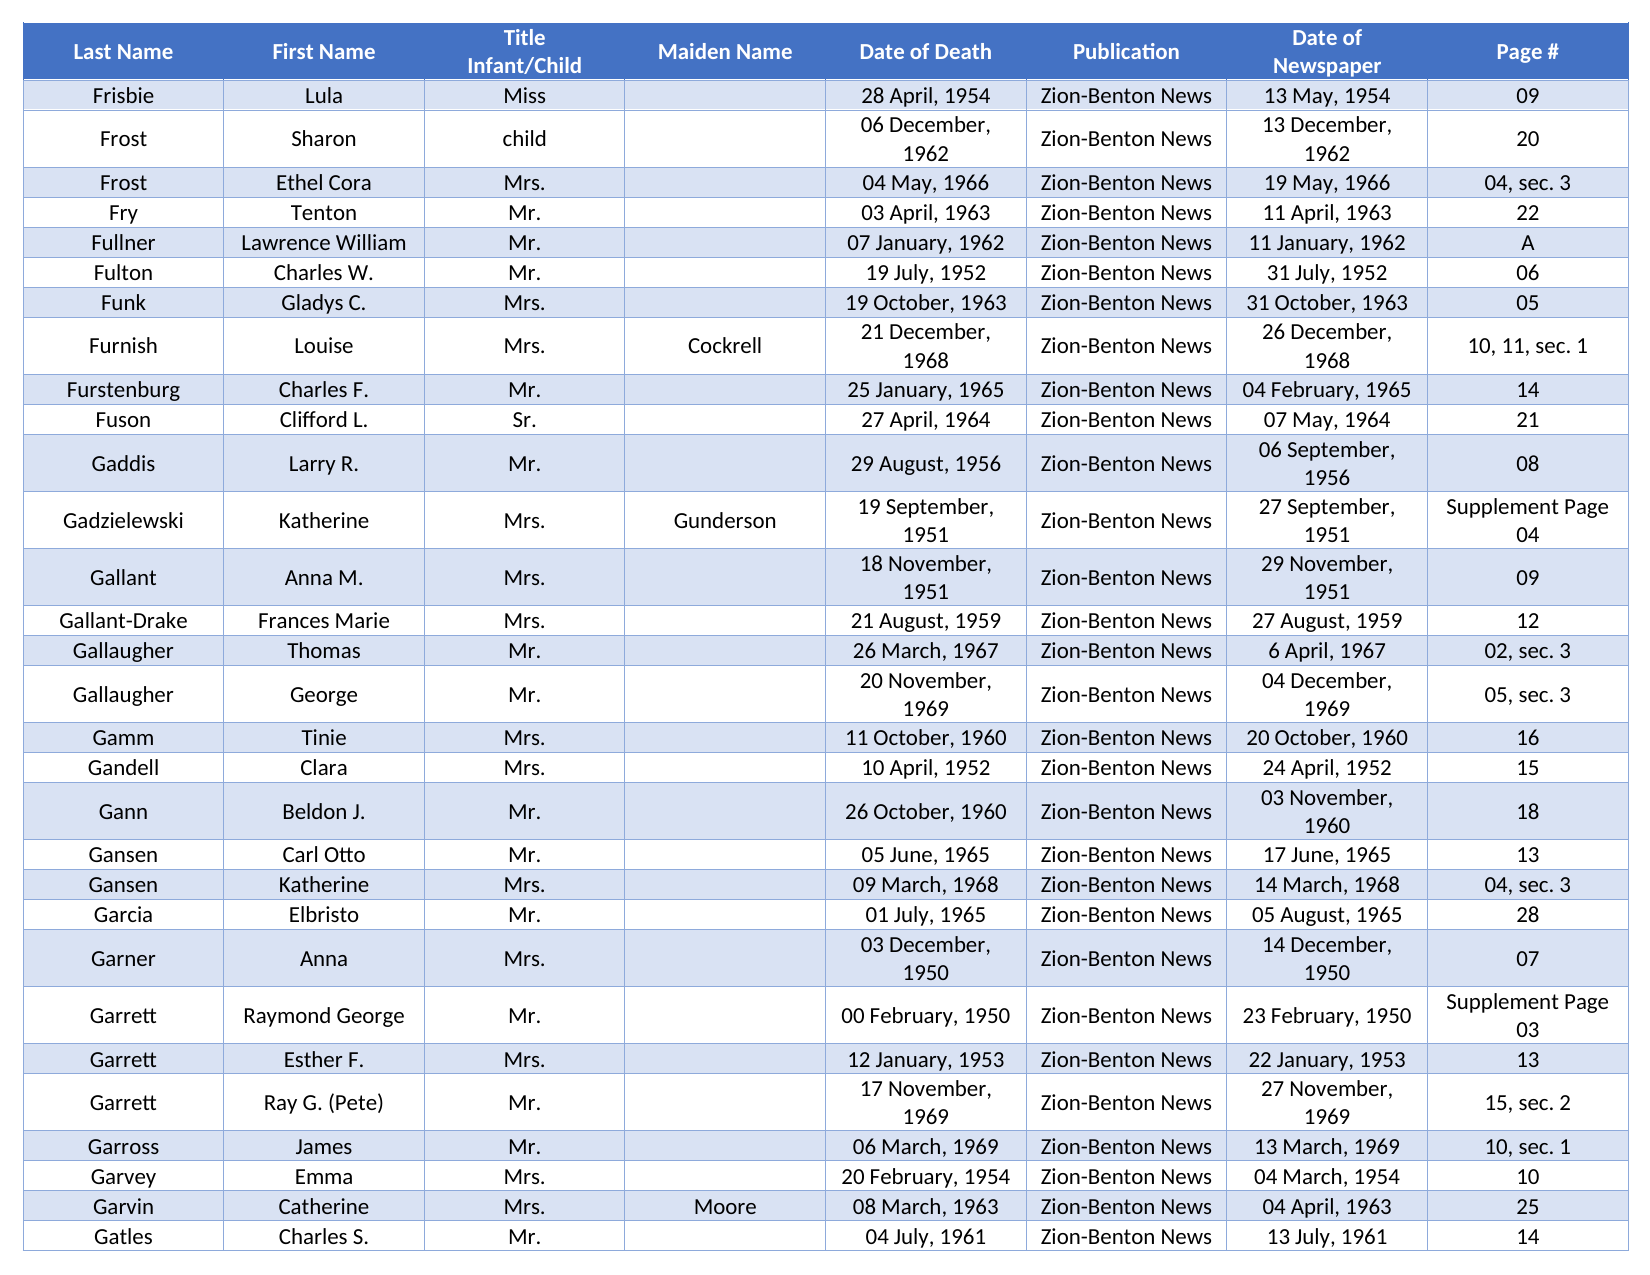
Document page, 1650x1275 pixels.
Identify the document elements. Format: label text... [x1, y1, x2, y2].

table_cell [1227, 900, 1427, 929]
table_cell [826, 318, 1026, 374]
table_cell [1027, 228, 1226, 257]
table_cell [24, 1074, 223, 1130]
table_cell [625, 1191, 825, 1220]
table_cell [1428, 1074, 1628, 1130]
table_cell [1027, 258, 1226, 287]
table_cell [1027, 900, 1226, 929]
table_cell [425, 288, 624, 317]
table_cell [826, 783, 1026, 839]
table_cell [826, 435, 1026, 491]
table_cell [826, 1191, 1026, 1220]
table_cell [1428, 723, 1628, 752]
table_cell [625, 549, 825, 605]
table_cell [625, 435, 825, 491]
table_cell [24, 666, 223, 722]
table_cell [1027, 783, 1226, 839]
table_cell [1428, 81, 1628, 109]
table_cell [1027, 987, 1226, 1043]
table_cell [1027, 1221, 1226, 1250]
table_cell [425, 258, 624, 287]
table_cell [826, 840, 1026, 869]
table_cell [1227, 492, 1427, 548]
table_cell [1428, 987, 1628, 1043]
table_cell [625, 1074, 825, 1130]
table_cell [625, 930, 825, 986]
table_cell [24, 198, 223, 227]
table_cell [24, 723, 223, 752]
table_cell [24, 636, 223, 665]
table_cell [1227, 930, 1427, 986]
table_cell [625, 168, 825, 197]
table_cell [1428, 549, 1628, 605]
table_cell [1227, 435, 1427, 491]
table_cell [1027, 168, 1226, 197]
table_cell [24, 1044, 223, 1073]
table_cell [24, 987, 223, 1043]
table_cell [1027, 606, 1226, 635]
table_header Date of Newspaper [1227, 24, 1427, 79]
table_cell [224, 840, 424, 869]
table_header Maiden Name [625, 24, 825, 79]
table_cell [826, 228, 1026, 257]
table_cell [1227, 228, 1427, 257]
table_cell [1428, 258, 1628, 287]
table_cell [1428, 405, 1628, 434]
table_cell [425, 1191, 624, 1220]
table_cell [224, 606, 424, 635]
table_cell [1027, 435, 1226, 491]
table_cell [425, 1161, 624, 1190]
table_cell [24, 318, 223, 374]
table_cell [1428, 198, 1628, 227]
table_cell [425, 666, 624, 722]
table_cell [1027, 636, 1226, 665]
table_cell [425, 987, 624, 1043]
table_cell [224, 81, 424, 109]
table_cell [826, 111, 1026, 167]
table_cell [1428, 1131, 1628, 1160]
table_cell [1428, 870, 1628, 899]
table_header Last Name [24, 24, 223, 79]
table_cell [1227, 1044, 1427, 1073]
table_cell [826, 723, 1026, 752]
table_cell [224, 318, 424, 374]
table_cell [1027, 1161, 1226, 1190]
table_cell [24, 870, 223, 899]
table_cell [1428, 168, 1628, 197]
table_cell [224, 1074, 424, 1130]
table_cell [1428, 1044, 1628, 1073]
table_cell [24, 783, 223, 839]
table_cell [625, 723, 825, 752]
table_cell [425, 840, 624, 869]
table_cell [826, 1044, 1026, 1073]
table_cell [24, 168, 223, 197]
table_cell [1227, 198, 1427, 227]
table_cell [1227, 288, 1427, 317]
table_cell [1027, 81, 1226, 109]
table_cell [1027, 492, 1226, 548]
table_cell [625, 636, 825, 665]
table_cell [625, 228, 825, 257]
table_header First Name [224, 24, 424, 79]
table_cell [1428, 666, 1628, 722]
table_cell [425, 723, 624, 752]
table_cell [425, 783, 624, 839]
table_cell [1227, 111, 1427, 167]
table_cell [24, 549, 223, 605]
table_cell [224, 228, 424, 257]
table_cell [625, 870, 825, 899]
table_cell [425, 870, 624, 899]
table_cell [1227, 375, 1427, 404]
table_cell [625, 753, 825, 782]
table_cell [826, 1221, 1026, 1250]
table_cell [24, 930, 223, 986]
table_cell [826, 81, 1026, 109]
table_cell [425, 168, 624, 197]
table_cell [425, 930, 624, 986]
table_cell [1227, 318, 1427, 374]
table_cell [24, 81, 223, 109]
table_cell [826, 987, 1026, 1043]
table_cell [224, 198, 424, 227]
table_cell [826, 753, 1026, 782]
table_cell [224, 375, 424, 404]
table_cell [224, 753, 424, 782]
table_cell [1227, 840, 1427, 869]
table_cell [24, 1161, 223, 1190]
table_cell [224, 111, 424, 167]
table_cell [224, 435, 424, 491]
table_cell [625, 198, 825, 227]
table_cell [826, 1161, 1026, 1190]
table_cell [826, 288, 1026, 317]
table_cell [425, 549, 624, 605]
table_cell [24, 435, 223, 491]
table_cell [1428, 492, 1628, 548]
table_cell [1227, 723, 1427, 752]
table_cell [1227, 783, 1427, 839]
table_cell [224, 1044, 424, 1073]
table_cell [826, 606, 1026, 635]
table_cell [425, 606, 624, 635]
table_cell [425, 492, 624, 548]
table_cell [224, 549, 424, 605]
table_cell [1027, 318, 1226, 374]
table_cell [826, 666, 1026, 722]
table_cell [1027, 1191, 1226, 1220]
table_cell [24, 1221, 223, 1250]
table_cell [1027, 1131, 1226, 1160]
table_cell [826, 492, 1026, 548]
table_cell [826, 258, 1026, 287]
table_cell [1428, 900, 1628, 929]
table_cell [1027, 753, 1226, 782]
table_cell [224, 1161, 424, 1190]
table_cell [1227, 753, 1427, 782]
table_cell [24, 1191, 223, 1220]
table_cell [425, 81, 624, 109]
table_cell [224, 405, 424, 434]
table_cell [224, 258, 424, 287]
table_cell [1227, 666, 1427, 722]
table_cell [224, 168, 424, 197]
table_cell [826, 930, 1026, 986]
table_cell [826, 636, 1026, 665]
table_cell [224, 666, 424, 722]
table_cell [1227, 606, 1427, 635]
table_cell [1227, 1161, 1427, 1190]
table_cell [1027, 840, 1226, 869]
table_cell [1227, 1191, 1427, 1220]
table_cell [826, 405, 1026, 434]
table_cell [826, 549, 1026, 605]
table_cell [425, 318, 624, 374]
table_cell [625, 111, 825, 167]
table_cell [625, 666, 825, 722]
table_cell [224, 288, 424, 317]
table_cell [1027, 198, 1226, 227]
table_header Date of Death [826, 24, 1026, 79]
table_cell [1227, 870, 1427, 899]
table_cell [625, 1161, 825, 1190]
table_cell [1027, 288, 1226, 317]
table_header Publication [1027, 24, 1226, 79]
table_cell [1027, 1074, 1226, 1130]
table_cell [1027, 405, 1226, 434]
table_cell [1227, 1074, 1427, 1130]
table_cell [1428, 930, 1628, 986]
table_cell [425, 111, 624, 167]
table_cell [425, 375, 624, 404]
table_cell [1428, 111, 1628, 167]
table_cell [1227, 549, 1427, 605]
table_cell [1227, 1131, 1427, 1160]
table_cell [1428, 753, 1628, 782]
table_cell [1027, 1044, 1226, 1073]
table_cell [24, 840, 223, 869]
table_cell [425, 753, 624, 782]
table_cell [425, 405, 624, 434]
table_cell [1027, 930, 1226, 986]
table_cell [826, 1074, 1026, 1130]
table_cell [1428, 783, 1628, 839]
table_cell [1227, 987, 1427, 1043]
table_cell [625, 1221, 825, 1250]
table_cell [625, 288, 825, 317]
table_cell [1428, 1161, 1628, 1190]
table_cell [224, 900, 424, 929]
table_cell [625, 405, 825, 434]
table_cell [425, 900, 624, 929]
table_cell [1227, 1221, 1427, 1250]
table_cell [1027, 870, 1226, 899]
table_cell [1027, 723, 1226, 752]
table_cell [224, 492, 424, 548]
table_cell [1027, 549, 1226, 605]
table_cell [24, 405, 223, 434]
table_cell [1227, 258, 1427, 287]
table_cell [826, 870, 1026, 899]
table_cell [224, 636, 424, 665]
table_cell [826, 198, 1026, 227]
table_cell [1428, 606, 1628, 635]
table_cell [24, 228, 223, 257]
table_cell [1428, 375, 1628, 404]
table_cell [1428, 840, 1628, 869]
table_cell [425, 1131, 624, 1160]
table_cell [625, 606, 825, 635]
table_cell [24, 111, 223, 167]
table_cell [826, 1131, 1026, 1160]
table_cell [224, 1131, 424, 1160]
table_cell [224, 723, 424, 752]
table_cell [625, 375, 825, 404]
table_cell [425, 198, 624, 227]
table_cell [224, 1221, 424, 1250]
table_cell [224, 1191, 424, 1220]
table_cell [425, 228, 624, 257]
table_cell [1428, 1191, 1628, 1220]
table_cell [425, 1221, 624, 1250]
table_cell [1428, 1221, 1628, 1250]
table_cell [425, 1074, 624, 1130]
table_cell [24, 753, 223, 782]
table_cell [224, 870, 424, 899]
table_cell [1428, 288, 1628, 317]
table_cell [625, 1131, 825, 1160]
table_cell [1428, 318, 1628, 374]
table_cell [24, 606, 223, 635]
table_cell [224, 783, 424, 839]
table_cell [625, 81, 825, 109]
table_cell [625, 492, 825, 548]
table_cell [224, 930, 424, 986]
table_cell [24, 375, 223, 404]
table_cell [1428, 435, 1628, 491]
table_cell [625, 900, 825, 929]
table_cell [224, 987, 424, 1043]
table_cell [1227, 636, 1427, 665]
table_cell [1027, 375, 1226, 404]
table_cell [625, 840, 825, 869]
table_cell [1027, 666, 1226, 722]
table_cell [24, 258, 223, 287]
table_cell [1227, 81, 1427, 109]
table_header Title Infant/Child [425, 24, 624, 79]
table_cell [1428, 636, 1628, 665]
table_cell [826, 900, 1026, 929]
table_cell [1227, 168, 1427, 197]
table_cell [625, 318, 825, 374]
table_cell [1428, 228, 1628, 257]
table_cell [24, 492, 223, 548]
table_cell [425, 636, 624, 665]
table_header Page # [1428, 24, 1628, 79]
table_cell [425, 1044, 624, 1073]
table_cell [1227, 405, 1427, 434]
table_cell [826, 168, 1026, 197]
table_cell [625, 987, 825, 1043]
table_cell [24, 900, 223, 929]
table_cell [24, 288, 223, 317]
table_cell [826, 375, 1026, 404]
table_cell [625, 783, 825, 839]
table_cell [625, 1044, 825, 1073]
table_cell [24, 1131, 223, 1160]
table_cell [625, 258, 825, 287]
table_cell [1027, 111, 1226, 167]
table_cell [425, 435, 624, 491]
